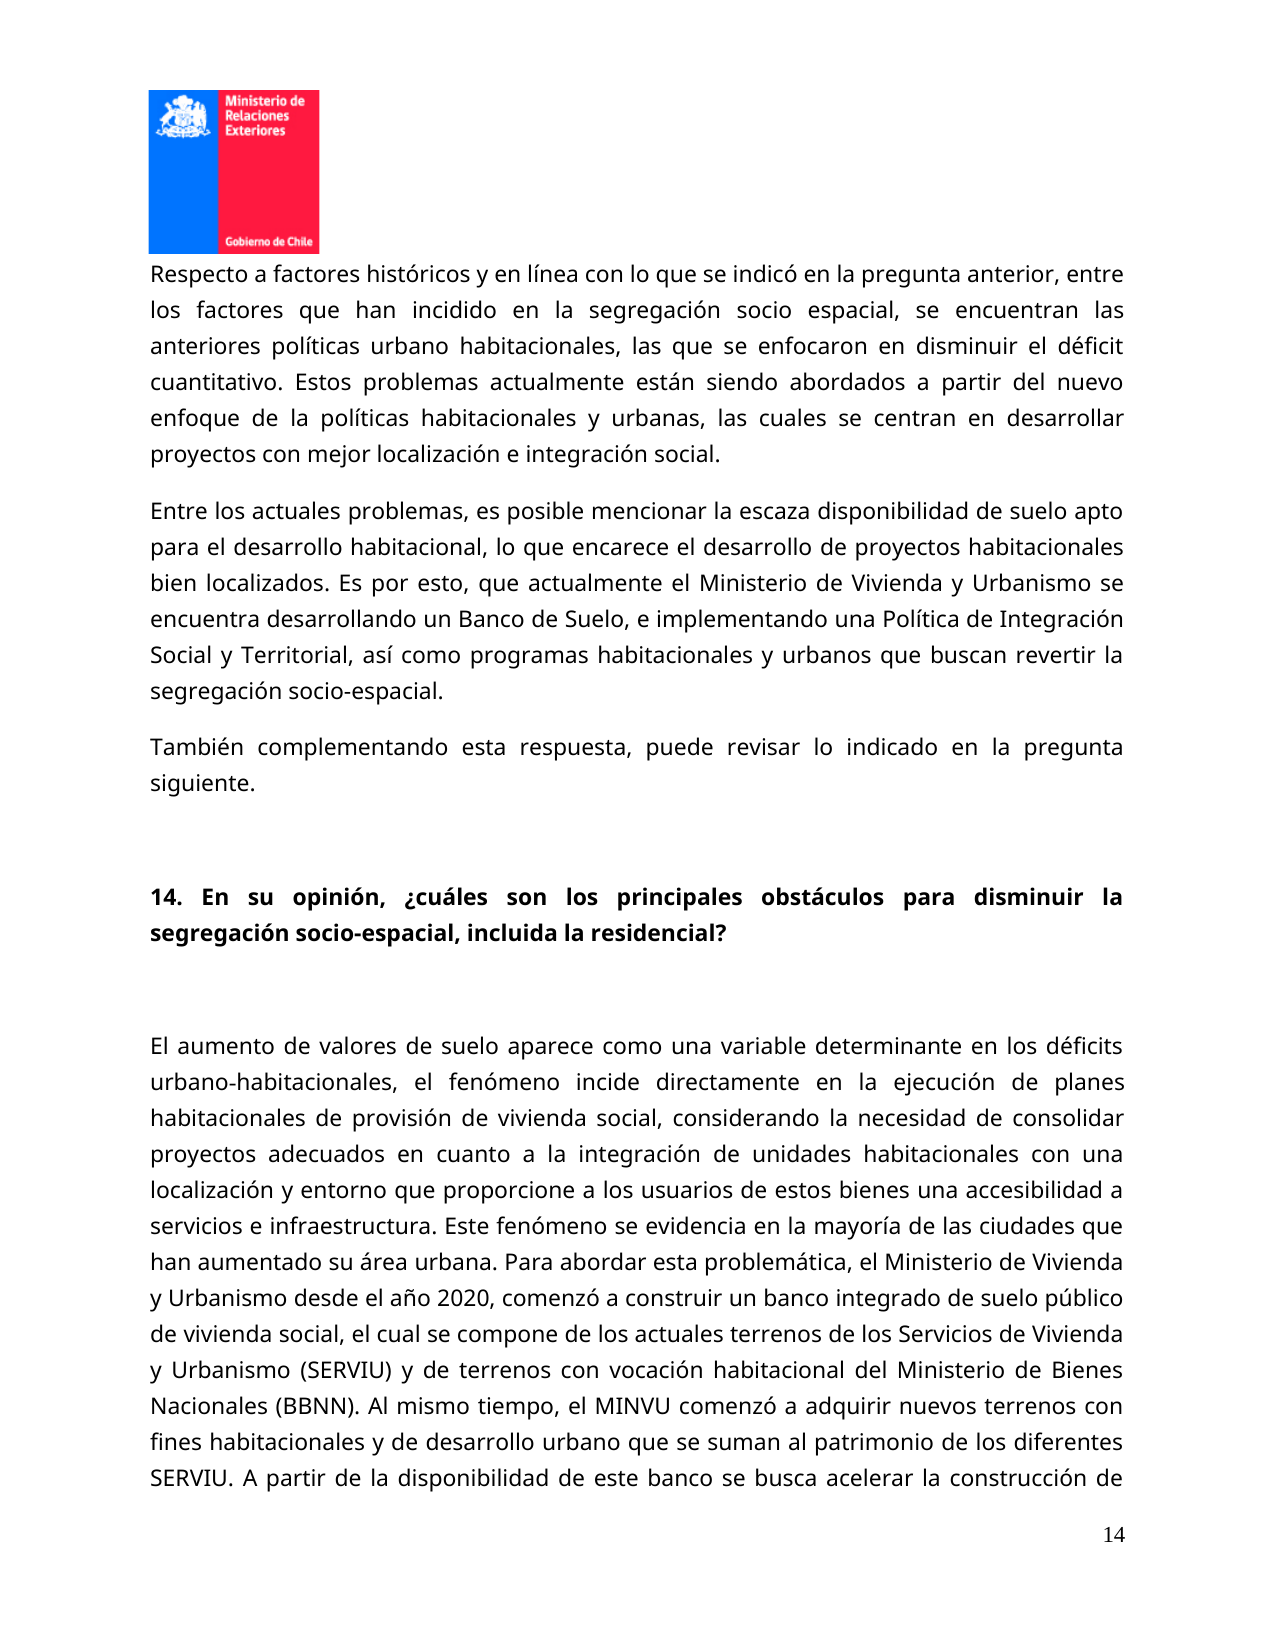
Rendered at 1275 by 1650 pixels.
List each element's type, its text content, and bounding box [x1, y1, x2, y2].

text También complementando esta respuesta, puede revisar lo indicado en la pregunta siguiente. [150, 731, 1125, 798]
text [150, 1030, 1125, 1493]
picture [148, 90, 320, 254]
text Respecto a factores históricos y en línea con lo que se indicó en la pregunta anterior, entre los factores que han incidido en la segregación socio espacial, se encuentran las anteriores políticas urbano habitacionales, las que se enfocaron en disminuir el déficit cuantitativo. Estos problemas actualmente están siendo abordados a partir del nuevo enfoque de la políticas habitacionales y urbanas, las cuales se centran en desarrollar proyectos con mejor localización e integración social. [150, 150, 1125, 469]
text 14. En su opinión, ¿cuáles son los principales obstáculos para disminuir la segregación socio-espacial, incluida la residencial? [150, 881, 1125, 948]
text Entre los actuales problemas, es posible mencionar la escaza disponibilidad de suelo apto para el desarrollo habitacional, lo que encarece el desarrollo de proyectos habitacionales bien localizados. Es por esto, que actualmente el Ministerio de Vivienda y Urbanismo se encuentra desarrollando un Banco de Suelo, e implementando una Política de Integración Social y Territorial, así como programas habitacionales y urbanos que buscan revertir la segregación socio-espacial. [150, 495, 1125, 706]
